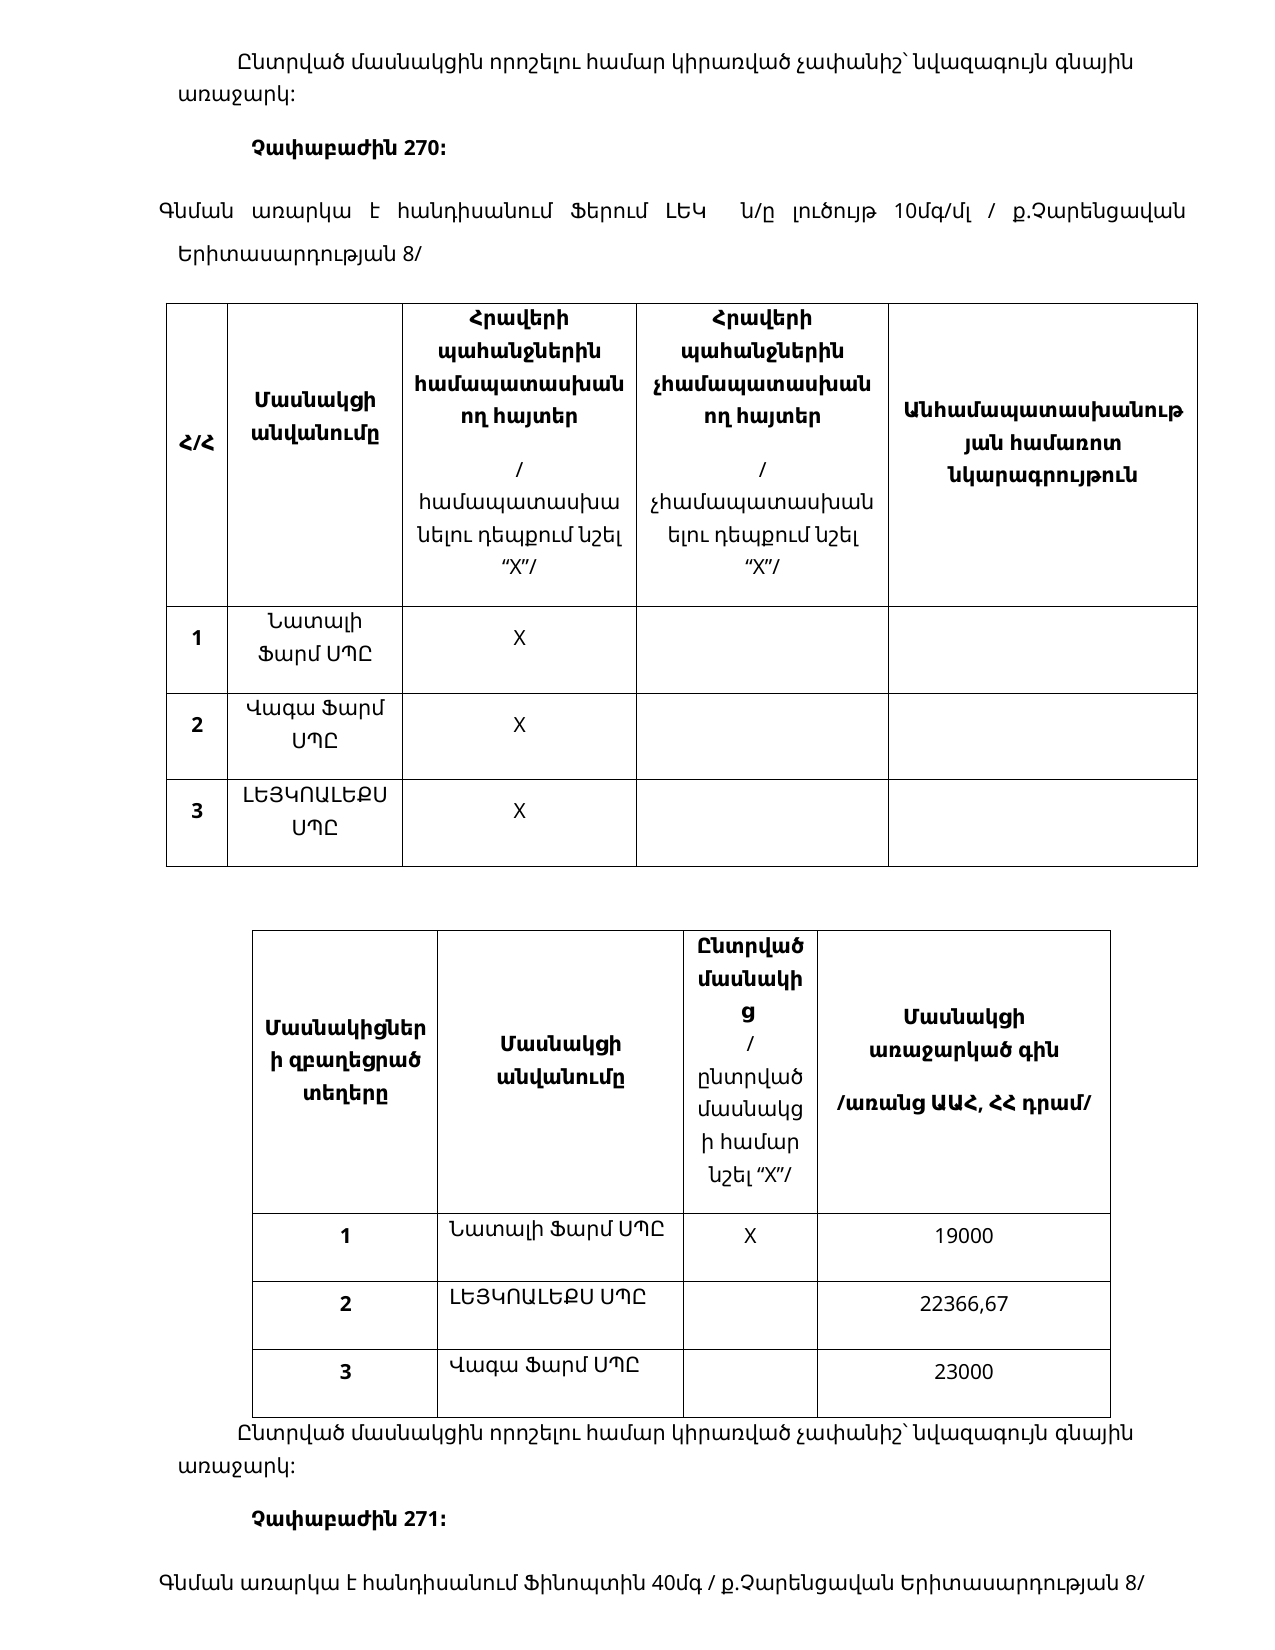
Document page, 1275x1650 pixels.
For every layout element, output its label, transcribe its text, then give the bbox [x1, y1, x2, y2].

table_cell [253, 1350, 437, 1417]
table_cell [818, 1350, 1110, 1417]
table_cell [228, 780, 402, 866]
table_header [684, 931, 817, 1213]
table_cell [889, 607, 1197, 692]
text Չափաբաժին 270։ [177, 133, 1186, 161]
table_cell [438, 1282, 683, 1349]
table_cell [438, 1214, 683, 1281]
text Ընտրված մասնակցին որոշելու համար կիրառված չափանիշ՝ նվազագույն գնային առաջարկ: [177, 47, 1186, 108]
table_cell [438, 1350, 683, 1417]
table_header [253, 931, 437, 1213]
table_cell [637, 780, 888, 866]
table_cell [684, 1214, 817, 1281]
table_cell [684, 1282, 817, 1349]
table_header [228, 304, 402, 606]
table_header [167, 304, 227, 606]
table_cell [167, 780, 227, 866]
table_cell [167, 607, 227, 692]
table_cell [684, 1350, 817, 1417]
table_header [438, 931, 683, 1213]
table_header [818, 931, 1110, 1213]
text Գնման առարկա է հանդիսանում Ֆերում ԼԵԿ ն/ը լուծույթ 10մգ/մլ / ք.Չարենցավան Երիտասարդության 8/ [158, 196, 1186, 267]
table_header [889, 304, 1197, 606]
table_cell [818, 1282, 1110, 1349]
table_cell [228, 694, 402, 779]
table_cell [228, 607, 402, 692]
text Չափաբաժին 271։ [177, 1504, 1186, 1533]
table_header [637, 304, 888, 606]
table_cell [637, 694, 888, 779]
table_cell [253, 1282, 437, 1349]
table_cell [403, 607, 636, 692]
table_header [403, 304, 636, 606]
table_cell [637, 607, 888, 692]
text Ընտրված մասնակցին որոշելու համար կիրառված չափանիշ՝ նվազագույն գնային առաջարկ: [177, 1418, 1186, 1479]
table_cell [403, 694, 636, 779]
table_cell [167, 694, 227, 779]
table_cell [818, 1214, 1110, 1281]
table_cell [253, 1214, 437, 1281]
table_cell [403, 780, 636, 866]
text Գնման առարկա է հանդիսանում Ֆինոպտին 40մգ / ք.Չարենցավան Երիտասարդության 8/ [158, 1568, 1186, 1596]
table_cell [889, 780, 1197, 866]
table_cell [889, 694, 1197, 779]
